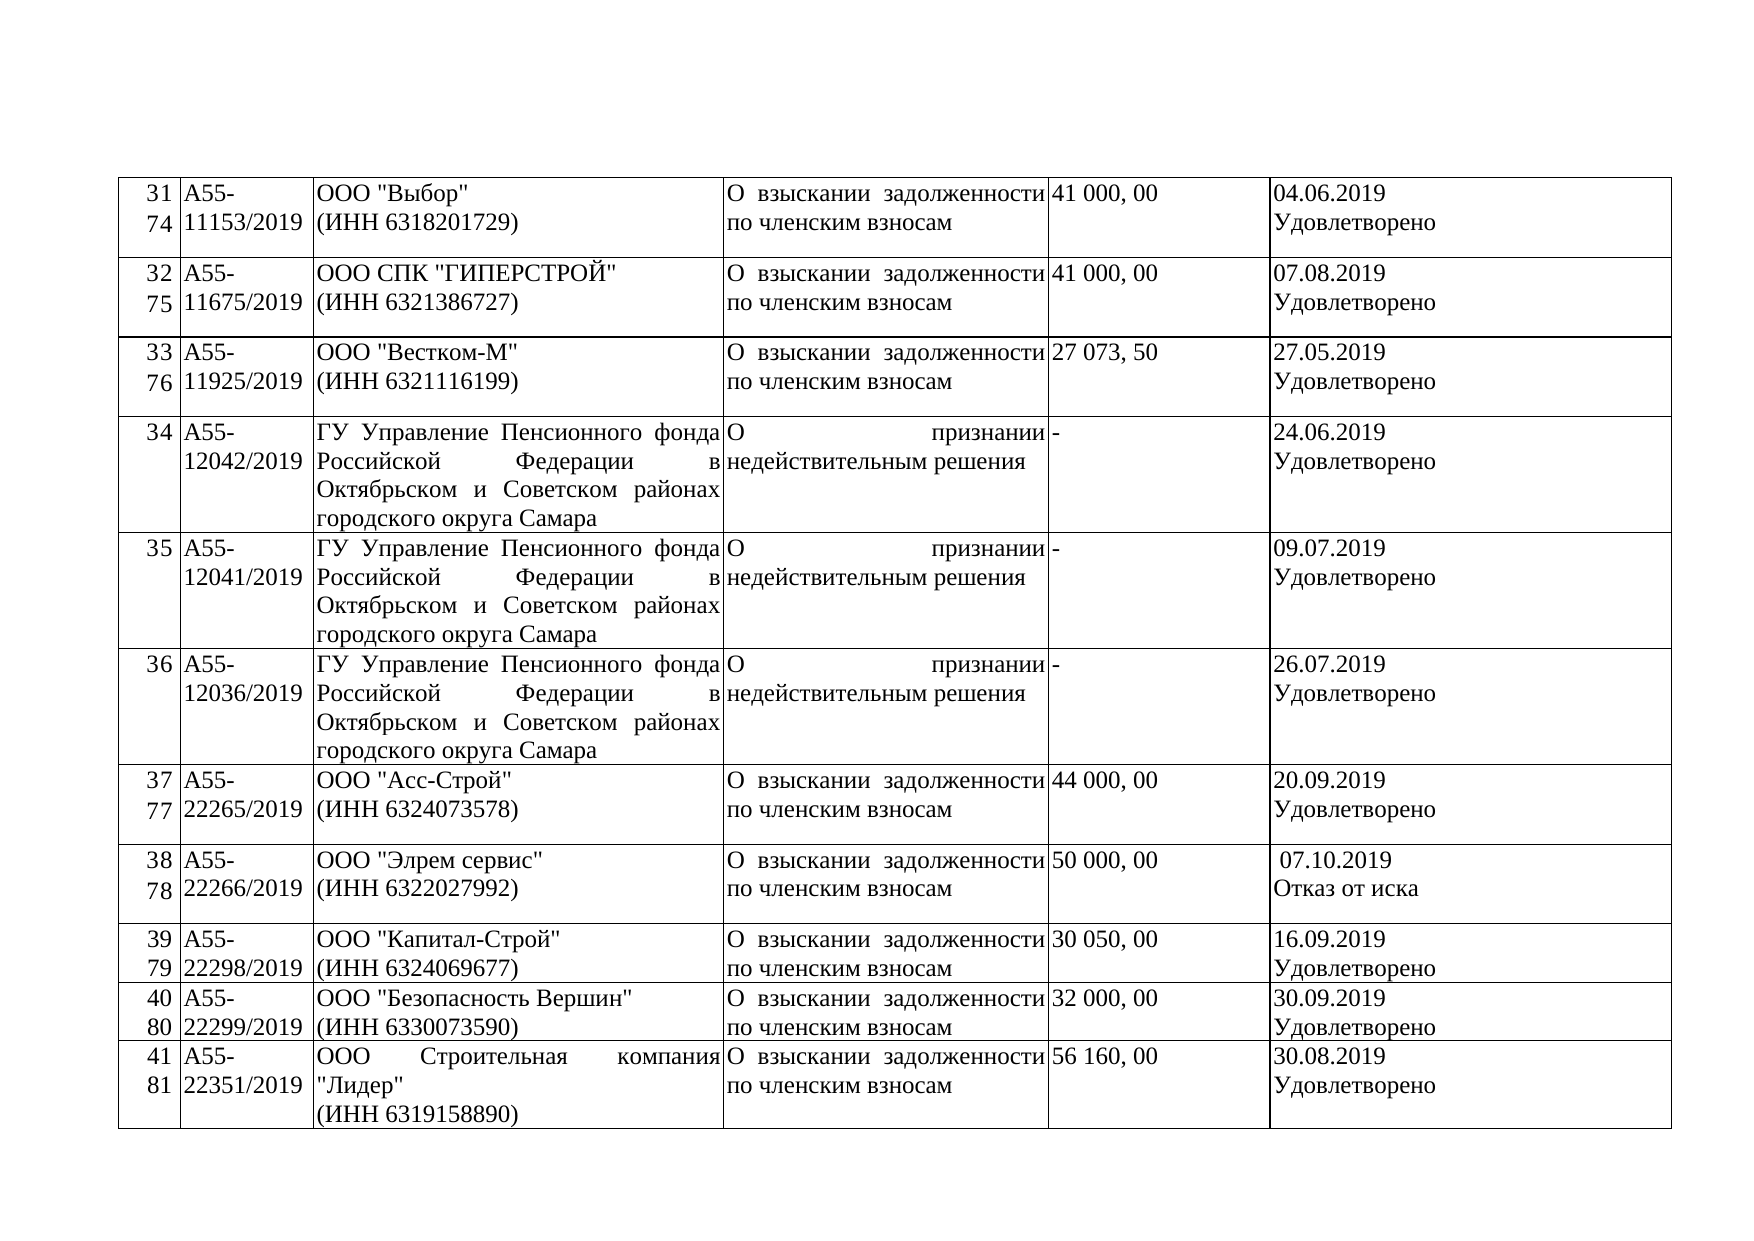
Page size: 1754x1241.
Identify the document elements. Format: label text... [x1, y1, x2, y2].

table_cell ООО "Асс-Строй" (ИНН 6324073578) [314, 765, 723, 844]
table_cell 24.06.2019 Удовлетворено [1271, 417, 1671, 532]
table_cell ГУ Управление Пенсионного фонда Российской Федерации в Октябрьском и Советском районах городского округа Самара [314, 417, 723, 532]
table_cell А55-11153/2019 [181, 178, 313, 257]
table_cell 74 [119, 178, 180, 257]
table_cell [724, 1041, 1048, 1128]
table_cell 27 073, 50 [1049, 338, 1269, 416]
table_cell ООО "Вестком-М" (ИНН 6321116199) [314, 338, 723, 416]
table_cell А55-11675/2019 [181, 258, 313, 336]
table_cell ООО "Выбор" (ИНН 6318201729) [314, 178, 723, 257]
table_cell А55-12041/2019 [181, 533, 313, 648]
table_cell 78 [119, 845, 180, 923]
table_cell 41 000, 00 [1049, 178, 1269, 257]
table_cell О взыскании задолженности по членским взносам [724, 338, 1048, 416]
table_cell - [1049, 417, 1269, 532]
table_cell - [1049, 533, 1269, 648]
table_cell 30.09.2019 Удовлетворено [1271, 983, 1671, 1040]
table_cell [119, 649, 180, 764]
table_cell 41 000, 00 [1049, 258, 1269, 336]
table_cell А55-11925/2019 [181, 338, 313, 416]
table_cell А55-12036/2019 [181, 649, 313, 764]
table_cell А55-12042/2019 [181, 417, 313, 532]
table_cell ГУ Управление Пенсионного фонда Российской Федерации в Октябрьском и Советском районах городского округа Самара [597, 649, 723, 764]
table_cell А55-22351/2019 [181, 1041, 313, 1128]
table_cell 81 [119, 1041, 180, 1128]
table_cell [724, 258, 1048, 336]
table_cell А55-22265/2019 [181, 765, 313, 844]
table_cell ООО Строительная компания "Лидер" (ИНН 6319158890) [403, 1041, 723, 1128]
table_cell 77 [119, 765, 180, 844]
table_cell А55-22299/2019 [181, 983, 313, 1040]
table_cell 75 [119, 258, 180, 336]
table_cell 76 [119, 338, 180, 416]
table_cell [119, 417, 180, 532]
table_cell 32 000, 00 [1049, 983, 1269, 1040]
table_cell 20.09.2019 Удовлетворено [1271, 765, 1671, 844]
table_cell О признании недействительным решения [724, 533, 1048, 648]
table_cell О взыскании задолженности по членским взносам [724, 924, 1048, 982]
table_cell ООО СПК "ГИПЕРСТРОЙ" (ИНН 6321386727) [314, 258, 723, 336]
table_cell - [1049, 649, 1269, 764]
table_cell 07.08.2019 Удовлетворено [1271, 258, 1671, 336]
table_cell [724, 983, 1048, 1040]
table_cell О взыскании задолженности по членским взносам [724, 845, 1048, 923]
table_cell 30.08.2019 Удовлетворено [1271, 1041, 1671, 1128]
table_cell А55-22266/2019 [181, 845, 313, 923]
table_cell 56 160, 00 [1049, 1041, 1269, 1128]
table_cell ООО "Безопасность Вершин" (ИНН 6330073590) [518, 983, 723, 1040]
table_cell О признании недействительным решения [724, 417, 1048, 532]
table_cell О взыскании задолженности по членским взносам [724, 765, 1048, 844]
table_cell 79 [119, 924, 180, 982]
table_cell [119, 533, 180, 648]
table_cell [1271, 178, 1671, 257]
table_cell О признании недействительным решения [724, 649, 1048, 764]
table_cell 07.10.2019 Отказ от иска [1271, 845, 1671, 923]
table_cell 16.09.2019 Удовлетворено [1271, 924, 1671, 982]
table_cell ГУ Управление Пенсионного фонда Российской Федерации в Октябрьском и Советском районах городского округа Самара [597, 533, 723, 648]
table_cell 26.07.2019 Удовлетворено [1271, 649, 1671, 764]
table_cell 50 000, 00 [1049, 845, 1269, 923]
table_cell 27.05.2019 Удовлетворено [1271, 338, 1671, 416]
table_cell 30 050, 00 [1049, 924, 1269, 982]
table_cell А55-22298/2019 [235, 924, 313, 982]
table_cell 09.07.2019 Удовлетворено [1271, 533, 1671, 648]
table_cell 44 000, 00 [1049, 765, 1269, 844]
table_cell 80 [119, 983, 180, 1040]
table_cell ООО "Элрем сервис" (ИНН 6322027992) [314, 845, 723, 923]
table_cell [724, 178, 1048, 257]
table_cell ООО "Капитал-Строй" (ИНН 6324069677) [518, 924, 723, 982]
